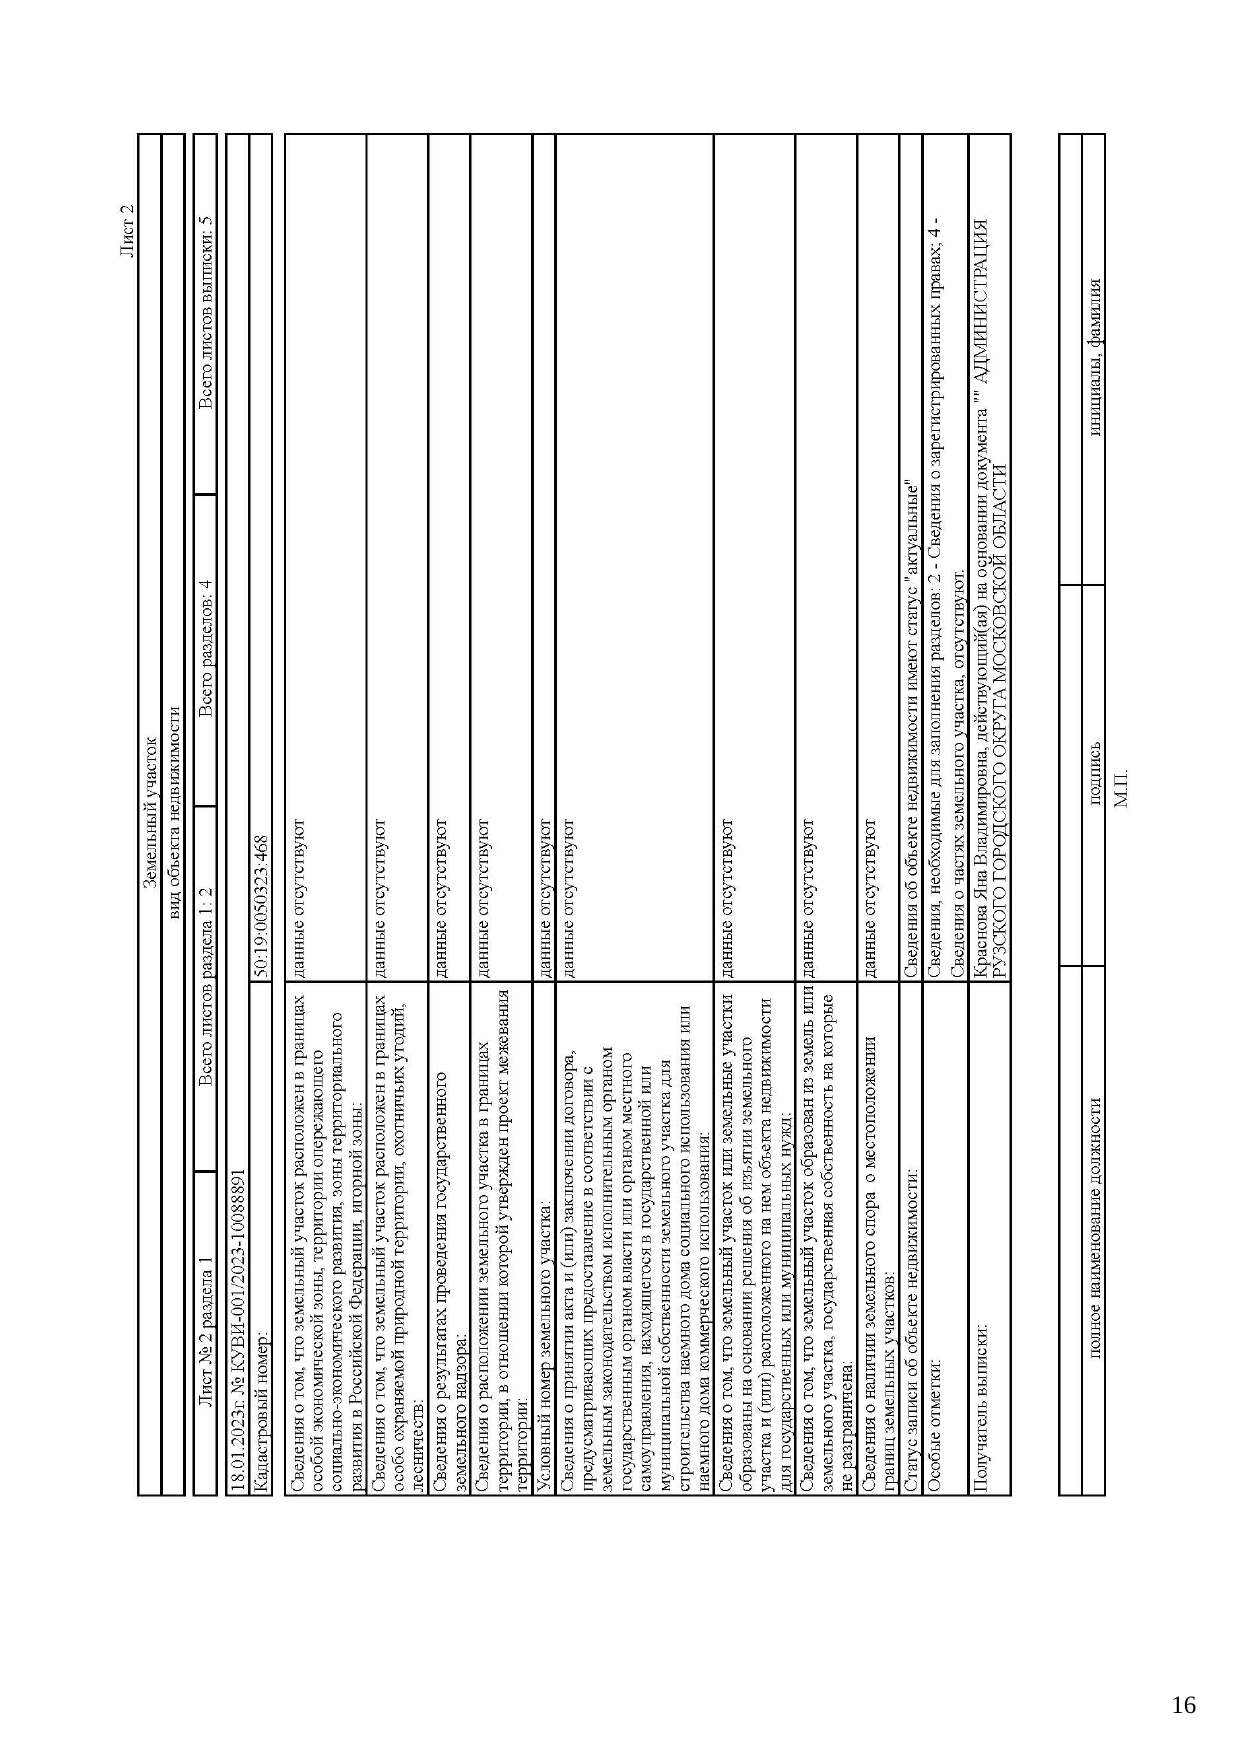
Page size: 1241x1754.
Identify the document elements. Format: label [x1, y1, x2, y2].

picture [74, 88, 1196, 1541]
